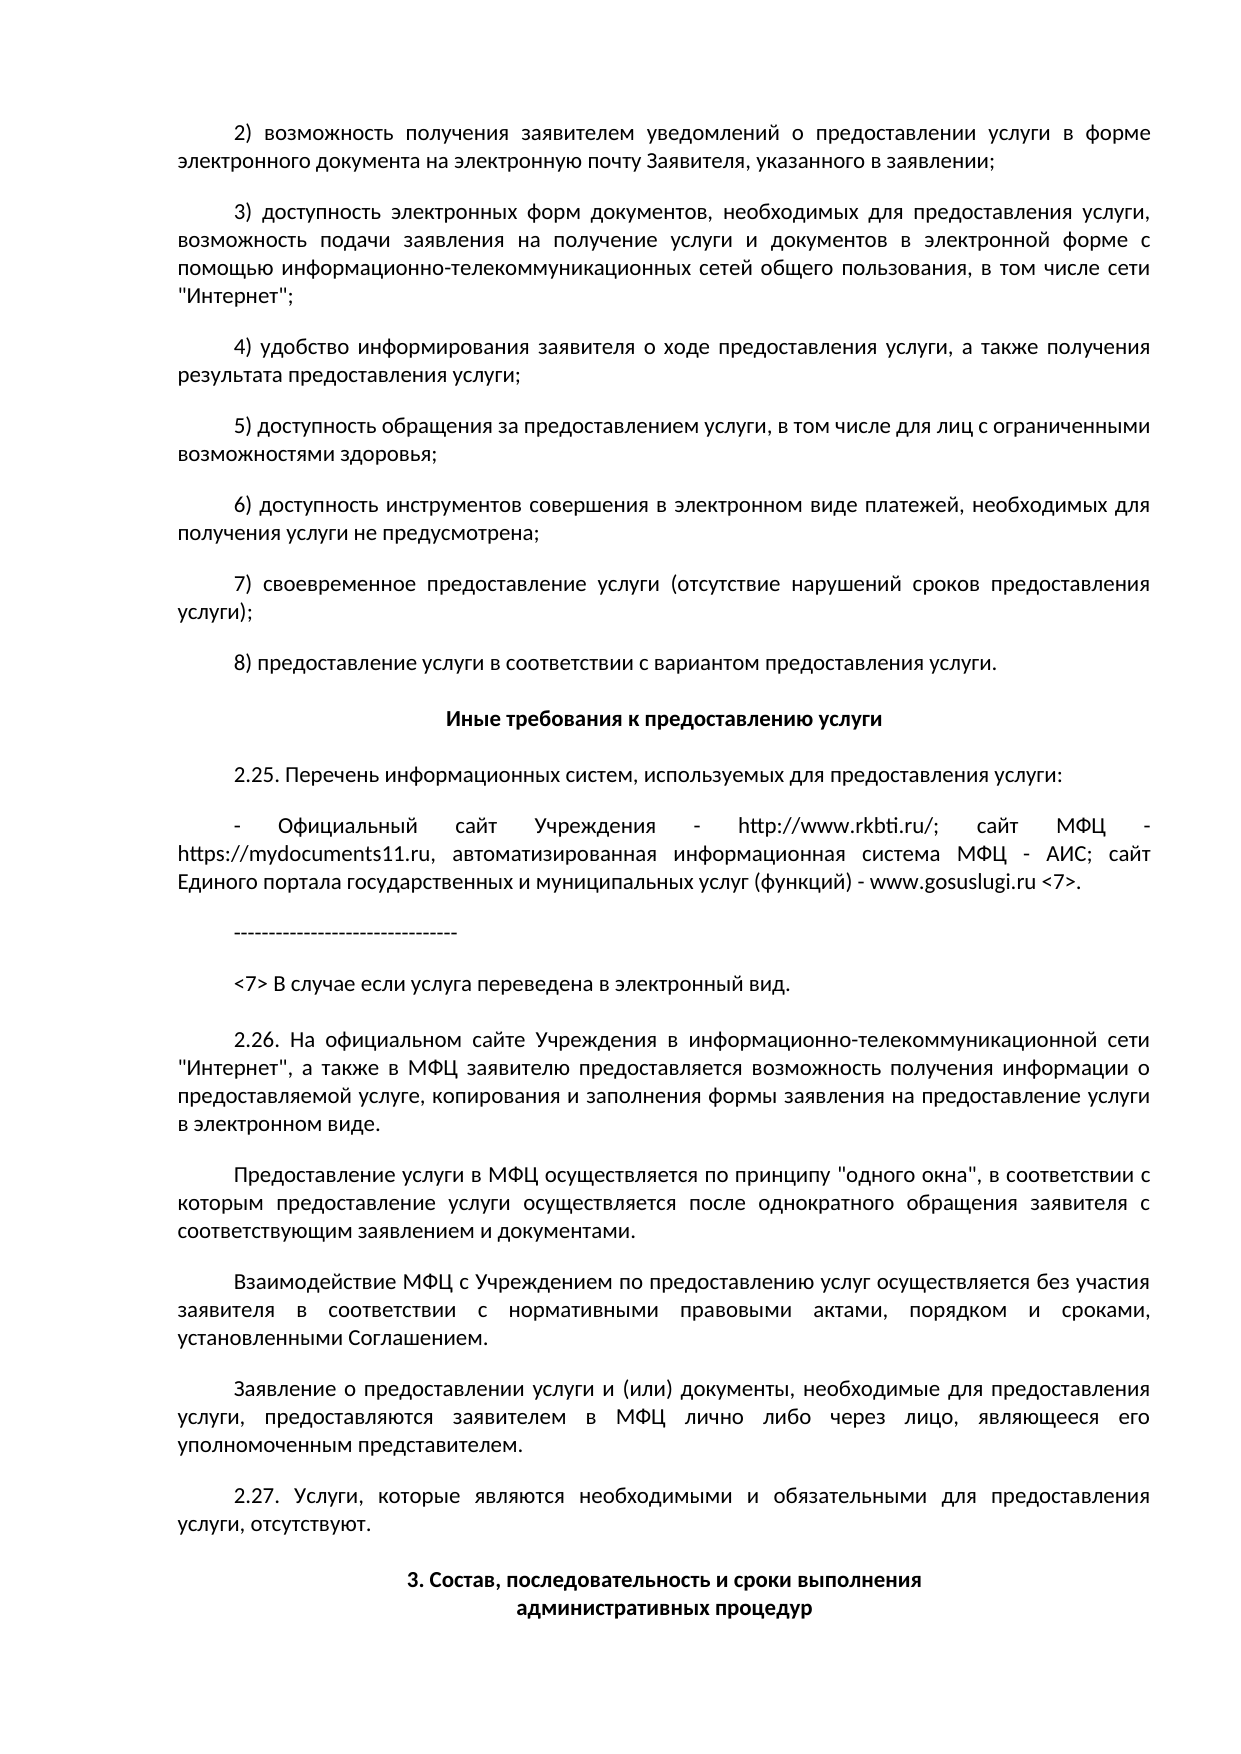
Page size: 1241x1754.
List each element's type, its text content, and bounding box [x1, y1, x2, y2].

text 2) возможность получения заявителем уведомлений о предоставлении услуги в форме электронного документа на электронную почту Заявителя, указанного в заявлении; [177, 118, 1152, 174]
title Иные требования к предоставлению услуги [177, 704, 1152, 732]
title административных процедур [177, 1593, 1152, 1621]
text 6) доступность инструментов совершения в электронном виде платежей, необходимых для получения услуги не предусмотрена; [177, 490, 1152, 546]
text Взаимодействие МФЦ с Учреждением по предоставлению услуг осуществляется без участия заявителя в соответствии с нормативными правовыми актами, порядком и сроками, установленными Соглашением. [177, 1267, 1152, 1351]
text 5) доступность обращения за предоставлением услуги, в том числе для лиц с ограниченными возможностями здоровья; [177, 411, 1152, 467]
title 3. Состав, последовательность и сроки выполнения [177, 1565, 1152, 1593]
text - Официальный сайт Учреждения - http://www.rkbti.ru/; сайт МФЦ - https://mydocuments11.ru, автоматизированная информационная система МФЦ - АИС; сайт Единого портала государственных и муниципальных услуг (функций) - www.gosuslugi.ru <7>. [177, 811, 1152, 895]
text Заявление о предоставлении услуги и (или) документы, необходимые для предоставления услуги, предоставляются заявителем в МФЦ лично либо через лицо, являющееся его уполномоченным представителем. [177, 1374, 1152, 1458]
text 2.27. Услуги, которые являются необходимыми и обязательными для предоставления услуги, отсутствуют. [177, 1481, 1152, 1537]
text <7> В случае если услуга переведена в электронный вид. [177, 969, 1152, 997]
text 7) своевременное предоставление услуги (отсутствие нарушений сроков предоставления услуги); [177, 569, 1152, 625]
text -------------------------------- [177, 918, 1152, 946]
text 2.25. Перечень информационных систем, используемых для предоставления услуги: [177, 760, 1152, 788]
text 3) доступность электронных форм документов, необходимых для предоставления услуги, возможность подачи заявления на получение услуги и документов в электронной форме с помощью информационно-телекоммуникационных сетей общего пользования, в том числе сети "Интернет"; [177, 197, 1152, 309]
text 8) предоставление услуги в соответствии с вариантом предоставления услуги. [177, 648, 1152, 676]
text 4) удобство информирования заявителя о ходе предоставления услуги, а также получения результата предоставления услуги; [177, 332, 1152, 388]
text 2.26. На официальном сайте Учреждения в информационно-телекоммуникационной сети "Интернет", а также в МФЦ заявителю предоставляется возможность получения информации о предоставляемой услуге, копирования и заполнения формы заявления на предоставление услуги в электронном виде. [177, 1025, 1152, 1137]
text Предоставление услуги в МФЦ осуществляется по принципу "одного окна", в соответствии с которым предоставление услуги осуществляется после однократного обращения заявителя с соответствующим заявлением и документами. [177, 1160, 1152, 1244]
